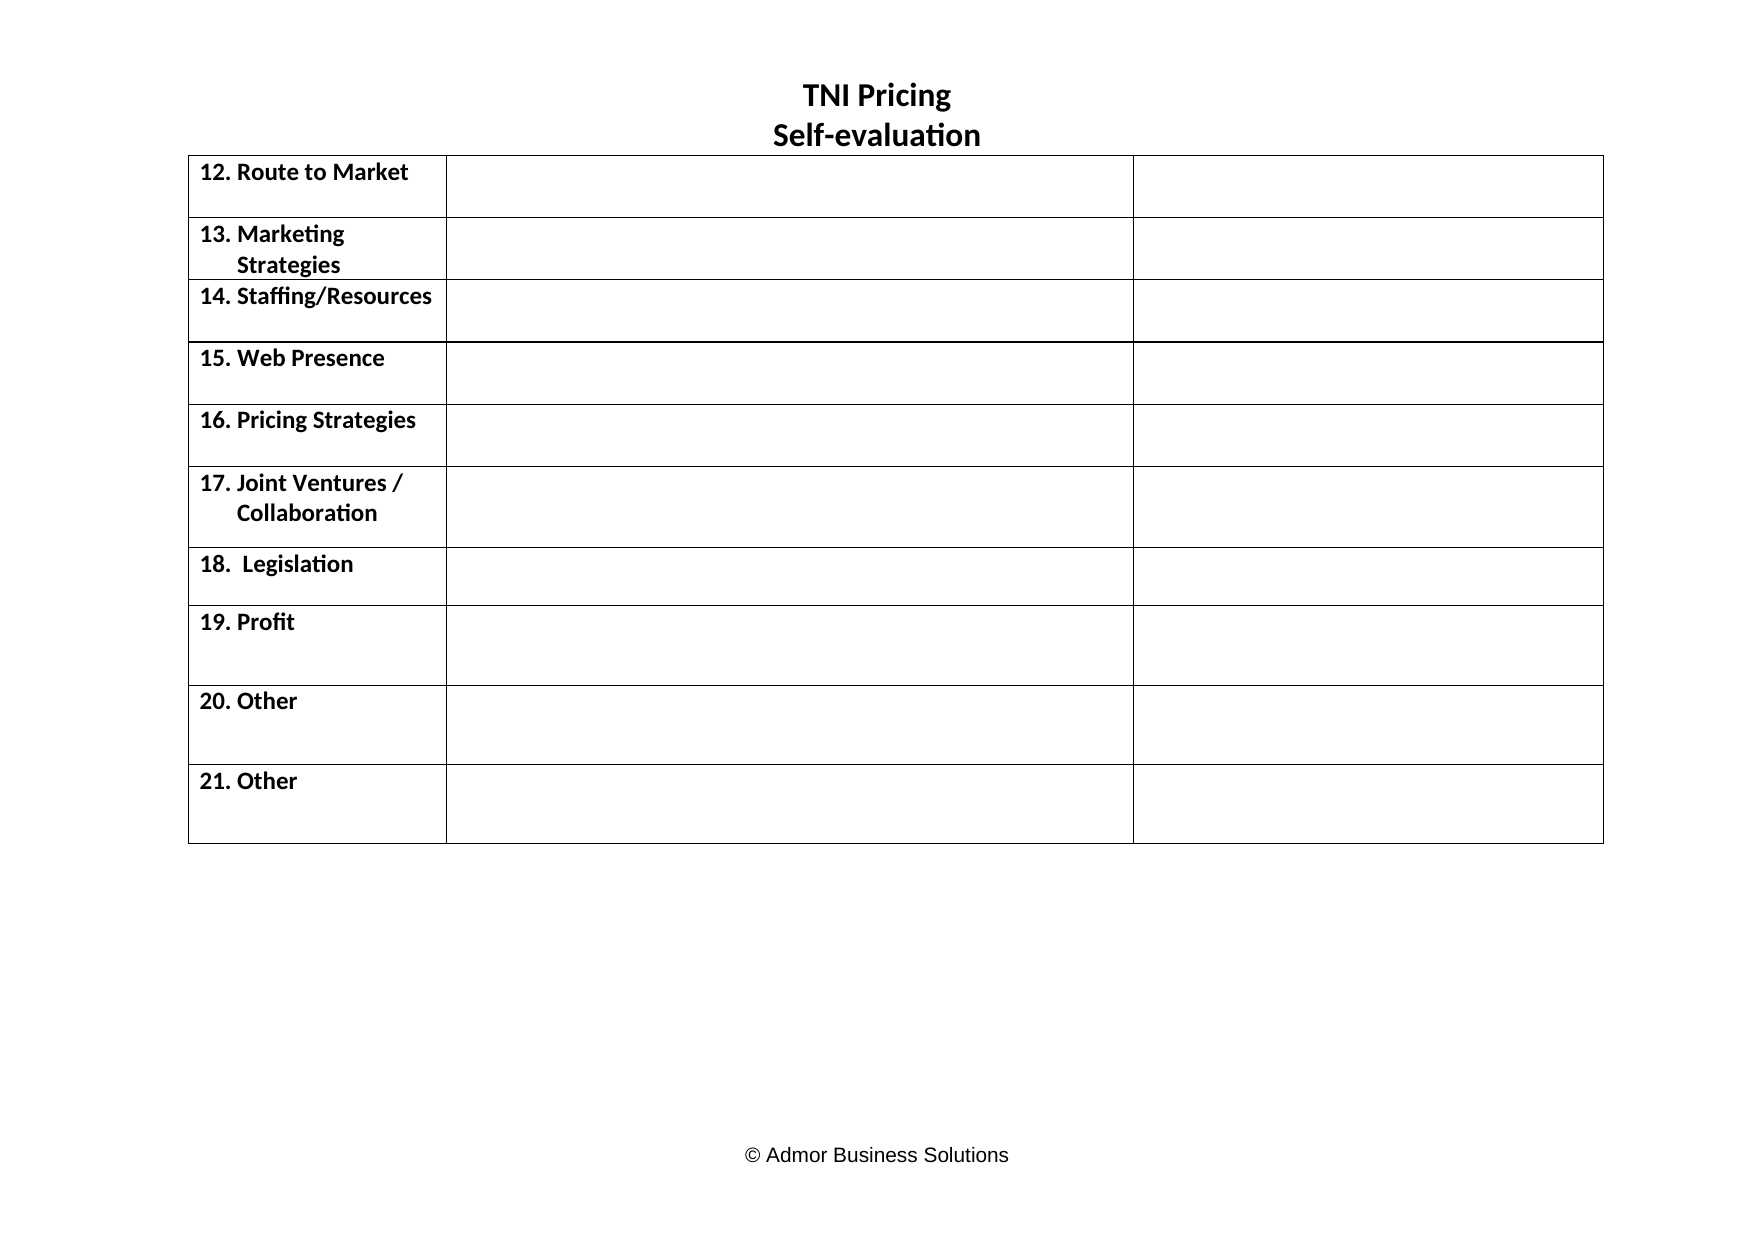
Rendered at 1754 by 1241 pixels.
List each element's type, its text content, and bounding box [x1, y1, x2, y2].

table_cell [1134, 606, 1603, 684]
table_cell [447, 156, 1133, 217]
table_cell Marketing Strategies [189, 218, 446, 279]
table_cell [1134, 467, 1603, 547]
table_cell [447, 280, 1133, 341]
table_cell Profit [189, 606, 446, 684]
table_cell [447, 467, 1133, 547]
table_cell Other [189, 765, 446, 843]
table_cell Legislation [189, 548, 446, 605]
table_cell [447, 343, 1133, 403]
table_cell [1134, 343, 1603, 403]
table_cell Web Presence [189, 343, 446, 403]
table_cell [447, 686, 1133, 764]
table_cell [1134, 405, 1603, 466]
table_cell [1134, 156, 1603, 217]
table_cell Other [189, 686, 446, 764]
table_cell Route to Market [189, 156, 446, 217]
table_cell [447, 405, 1133, 466]
table_cell Pricing Strategies [189, 405, 446, 466]
table_cell Joint Ventures / Collaboration [189, 467, 446, 547]
table_cell [447, 606, 1133, 684]
table_cell [447, 765, 1133, 843]
table_cell [1134, 765, 1603, 843]
table_cell [1134, 548, 1603, 605]
table_cell Staffing/Resources [189, 280, 446, 341]
table_cell [447, 218, 1133, 279]
table_cell [447, 548, 1133, 605]
table_cell [1134, 686, 1603, 764]
table_cell [1134, 218, 1603, 279]
table_cell [1134, 280, 1603, 341]
